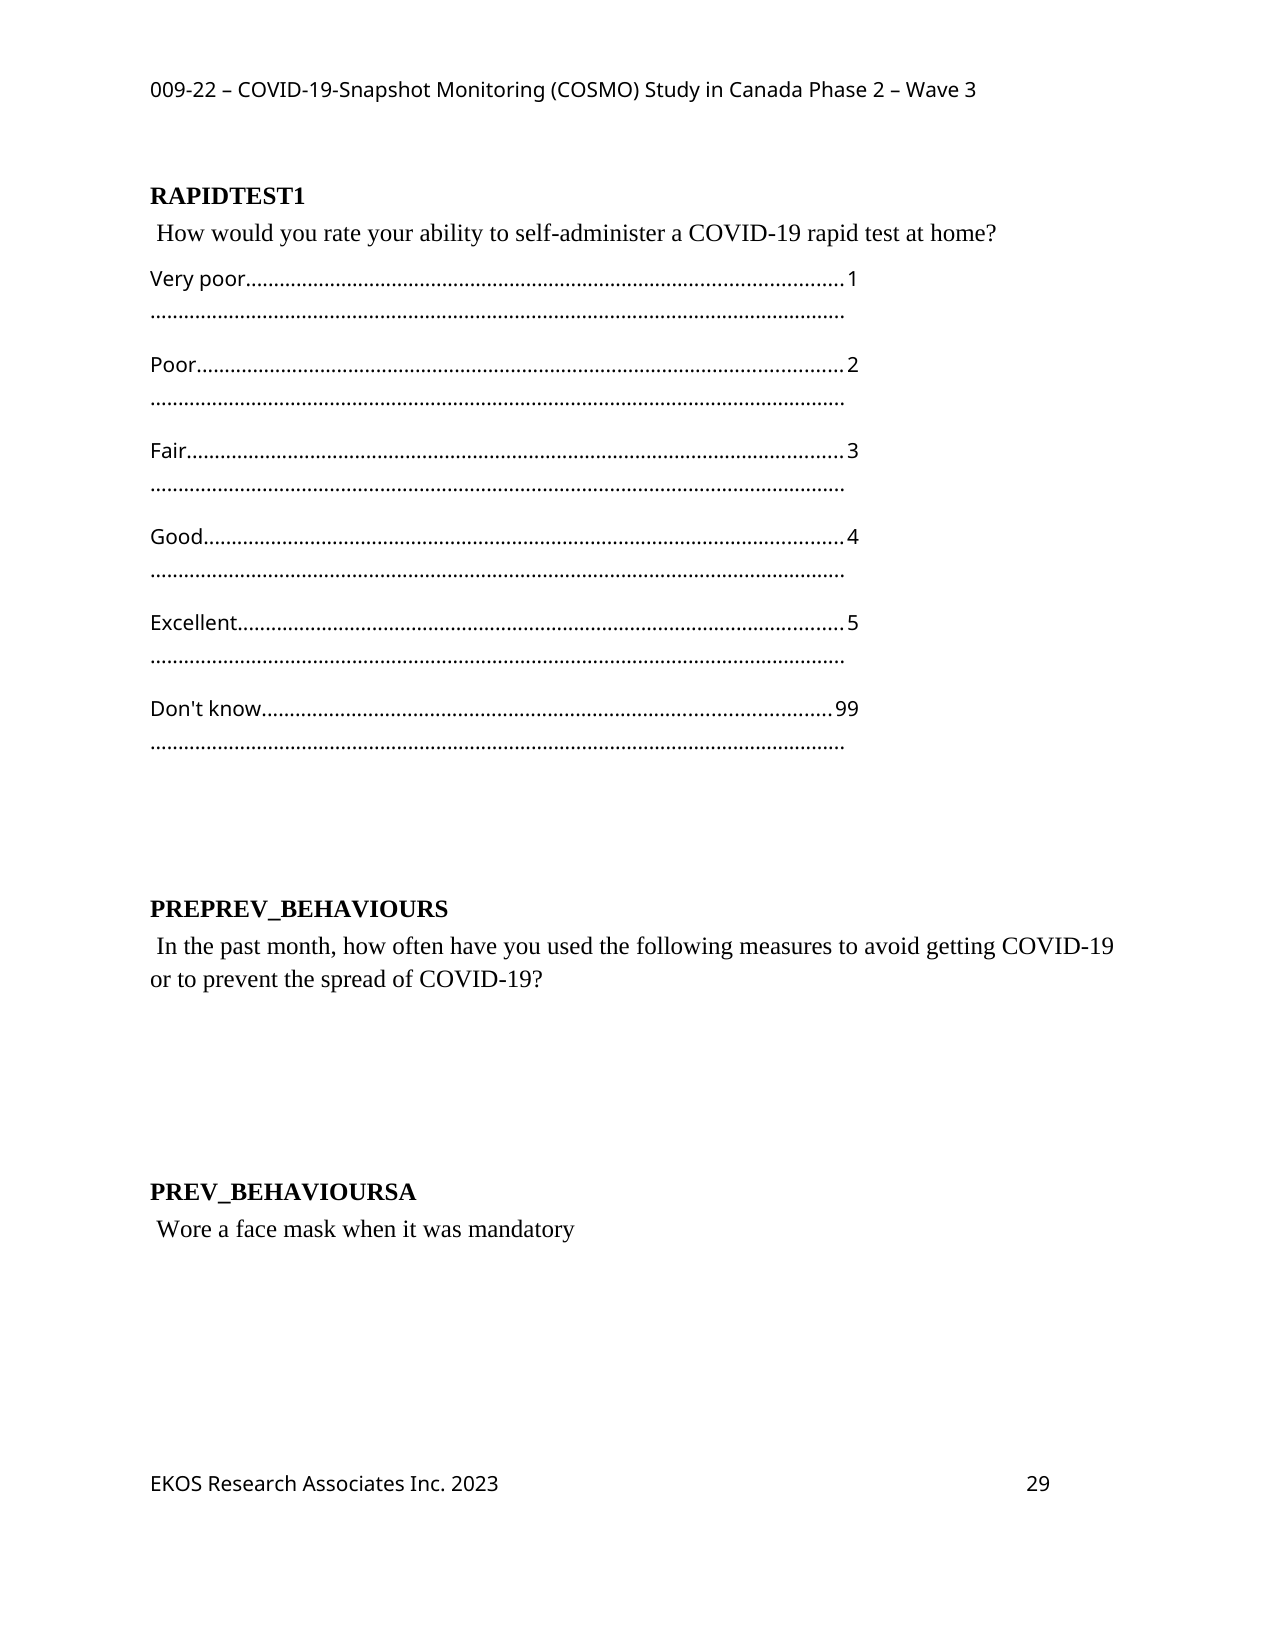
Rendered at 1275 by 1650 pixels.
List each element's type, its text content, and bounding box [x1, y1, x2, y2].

text In the past month, how often have you used the following measures to avoid getting COVID-19 or to prevent the spread of COVID-19? [150, 931, 1125, 993]
text PREPREV_BEHAVIOURS [150, 894, 1125, 922]
text Very poor 1 [150, 264, 906, 325]
text How would you rate your ability to self-administer a COVID-19 rapid test at home? [150, 218, 1125, 247]
text Excellent 5 [150, 608, 906, 669]
text RAPIDTEST1 [150, 181, 1125, 210]
text Good 4 [150, 522, 906, 583]
text Wore a face mask when it was mandatory [150, 1214, 1125, 1243]
text PREV_BEHAVIOURSA [150, 1177, 1125, 1206]
text Don't know 99 [150, 694, 906, 755]
text Poor 2 [150, 350, 906, 411]
text Fair 3 [150, 436, 906, 497]
